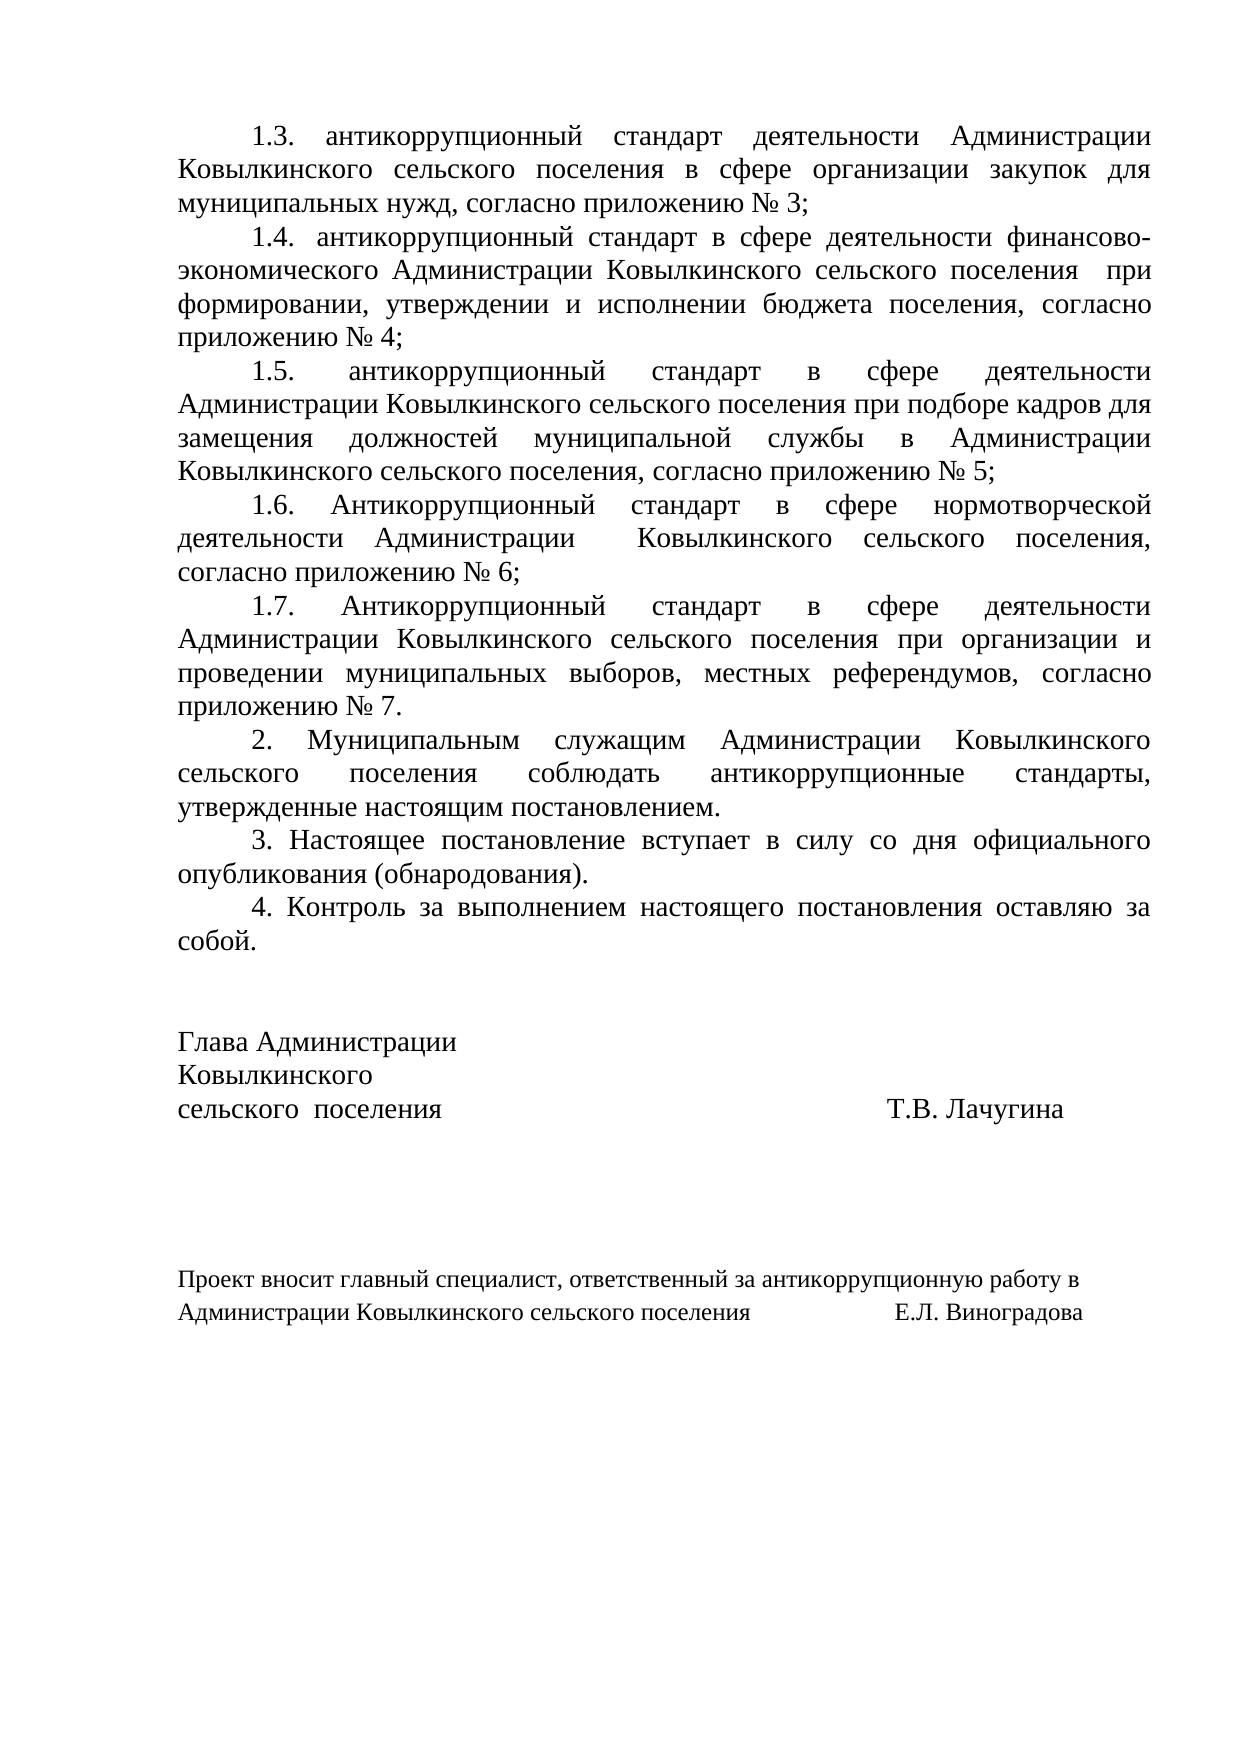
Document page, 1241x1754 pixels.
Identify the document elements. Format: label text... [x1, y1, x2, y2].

text Глава Администрации [177, 1024, 1152, 1057]
text 4. Контроль за выполнением настоящего постановления оставляю за собой. [177, 889, 1152, 957]
text 1.5. антикоррупционный стандарт в сфере деятельности Администрации Ковылкинского сельского поселения при подборе кадров для замещения должностей муниципальной службы в Администрации Ковылкинского сельского поселения, согласно приложению № 5; [177, 353, 1152, 487]
text 3. Настоящее постановление вступает в силу со дня официального опубликования (обнародования). [177, 822, 1152, 889]
text 2. Муниципальным служащим Администрации Ковылкинского сельского поселения соблюдать антикоррупционные стандарты, утвержденные настоящим постановлением. [177, 722, 1152, 822]
text Проект вносит главный специалист, ответственный за антикоррупционную работу в Администрации Ковылкинского сельского поселения Е.Л. Виноградова [177, 1264, 1152, 1326]
text 1.3. антикоррупционный стандарт деятельности Администрации Ковылкинского сельского поселения в сфере организации закупок для муниципальных нужд, согласно приложению № 3; [177, 118, 1152, 219]
text 1.4. антикоррупционный стандарт в сфере деятельности финансово-экономического Администрации Ковылкинского сельского поселения при формировании, утверждении и исполнении бюджета поселения, согласно приложению № 4; [177, 219, 1152, 353]
text 1.7. Антикоррупционный стандарт в сфере деятельности Администрации Ковылкинского сельского поселения при организации и проведении муниципальных выборов, местных референдумов, согласно приложению № 7. [177, 588, 1152, 722]
text 1.6. Антикоррупционный стандарт в сфере нормотворческой деятельности Администрации Ковылкинского сельского поселения, согласно приложению № 6; [177, 487, 1152, 588]
text Ковылкинского [177, 1057, 1152, 1091]
text сельского поселения Т.В. Лачугина [177, 1091, 1152, 1124]
